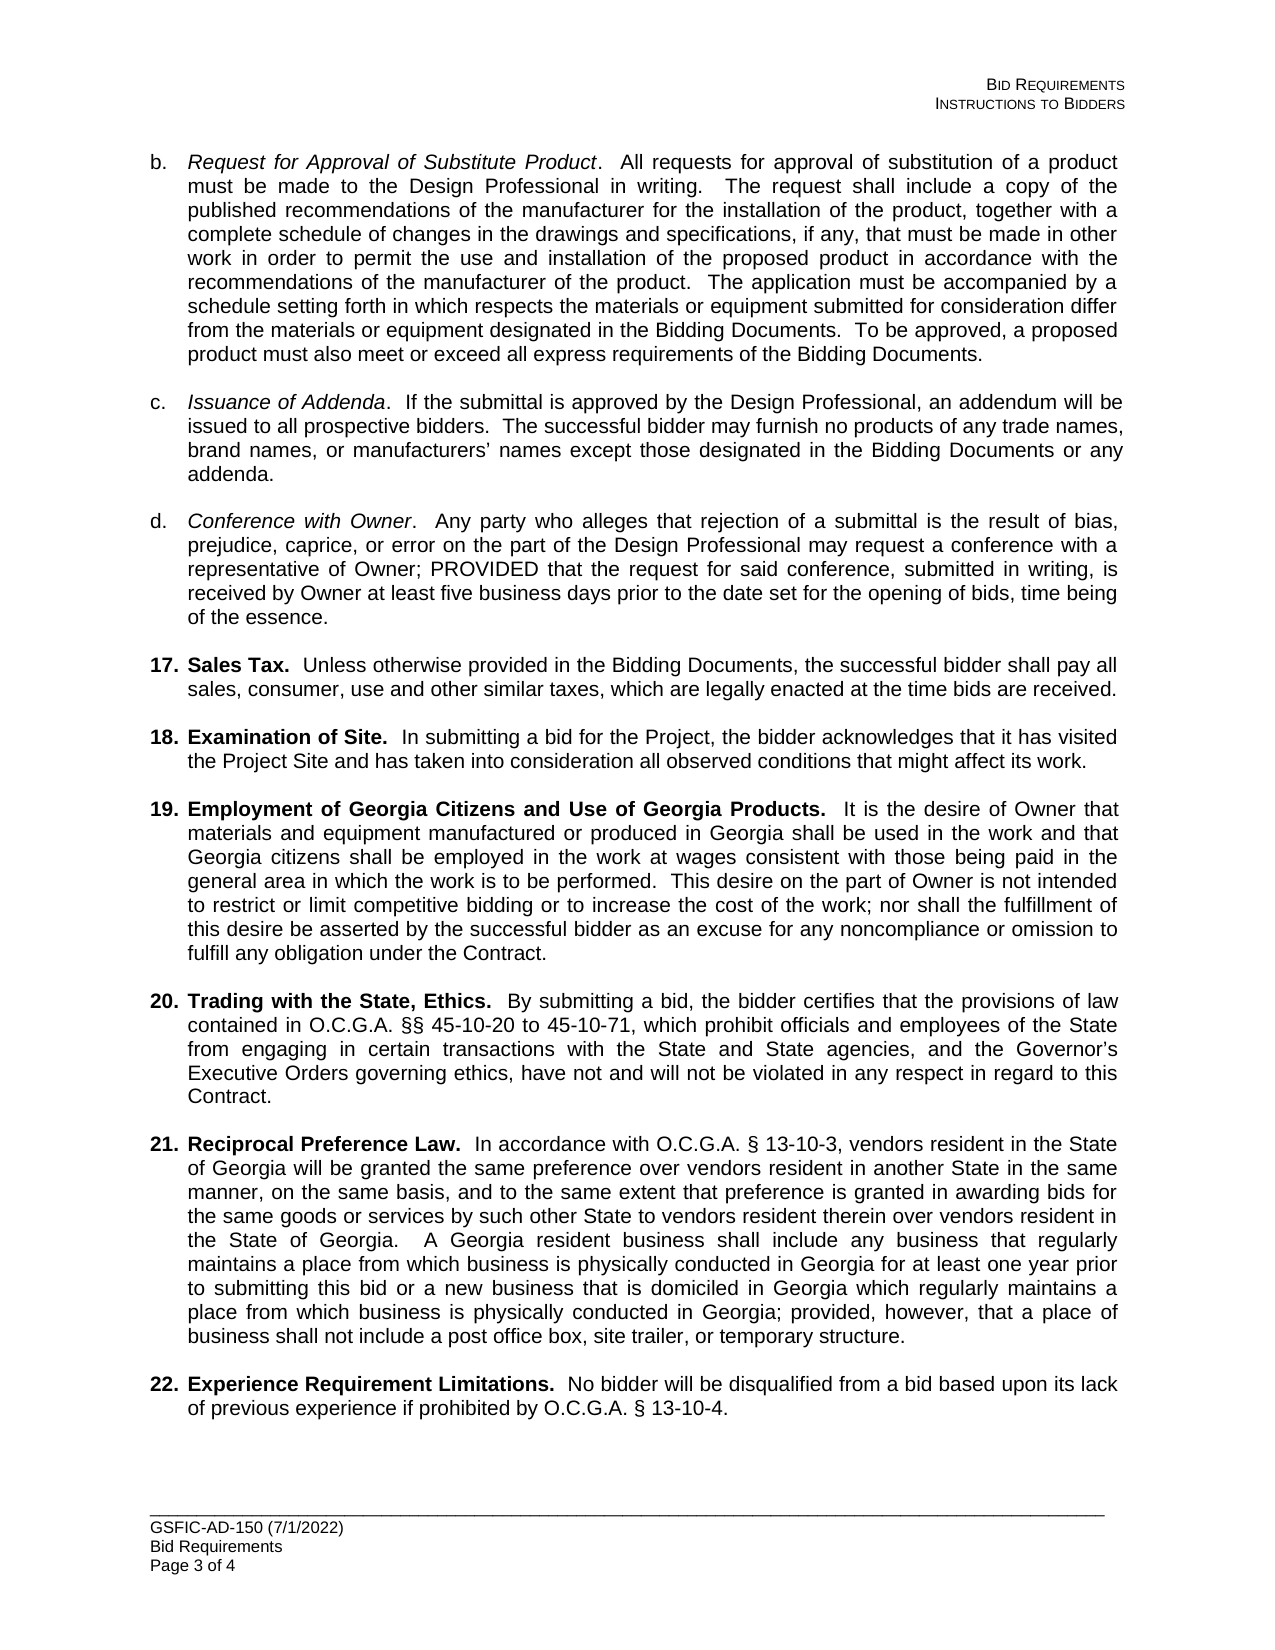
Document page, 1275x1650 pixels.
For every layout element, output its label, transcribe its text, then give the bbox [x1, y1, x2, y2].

list Request for Approval of Substitute Product. All requests for approval of substitution of a product must be made to the Design Professional in writing. The request shall include a copy of the published recommendations of the manufacturer for the installation of the product, together with a complete schedule of changes in the drawings and specifications, if any, that must be made in other work in order to permit the use and installation of the proposed product in accordance with the recommendations of the manufacturer of the product. The application must be accompanied by a schedule setting forth in which respects the materials or equipment submitted for consideration differ from the materials or equipment designated in the Bidding Documents. To be approved, a proposed product must also meet or exceed all express requirements of the Bidding Documents. [150, 150, 1119, 366]
list Sales Tax. Unless otherwise provided in the Bidding Documents, the successful bidder shall pay all sales, consumer, use and other similar taxes, which are legally enacted at the time bids are received. [150, 653, 1119, 701]
list Trading with the State, Ethics. By submitting a bid, the bidder certifies that the provisions of law contained in O.C.G.A. §§ 45-10-20 to 45-10-71, which prohibit officials and employees of the State from engaging in certain transactions with the State and State agencies, and the Governor’s Executive Orders governing ethics, have not and will not be violated in any respect in regard to this Contract. [150, 988, 1119, 1108]
list Experience Requirement Limitations. No bidder will be disqualified from a bid based upon its lack of previous experience if prohibited by O.C.G.A. § 13-10-4. [150, 1372, 1119, 1420]
list Issuance of Addenda. If the submittal is approved by the Design Professional, an addendum will be issued to all prospective bidders. The successful bidder may furnish no products of any trade names, brand names, or manufacturers’ names except those designated in the Bidding Documents or any addenda. [150, 389, 1125, 485]
list Reciprocal Preference Law. In accordance with O.C.G.A. § 13-10-3, vendors resident in the State of Georgia will be granted the same preference over vendors resident in another State in the same manner, on the same basis, and to the same extent that preference is granted in awarding bids for the same goods or services by such other State to vendors resident therein over vendors resident in the State of Georgia. A Georgia resident business shall include any business that regularly maintains a place from which business is physically conducted in Georgia for at least one year prior to submitting this bid or a new business that is domiciled in Georgia which regularly maintains a place from which business is physically conducted in Georgia; provided, however, that a place of business shall not include a post office box, site trailer, or temporary structure. [150, 1132, 1119, 1348]
list Examination of Site. In submitting a bid for the Project, the bidder acknowledges that it has visited the Project Site and has taken into consideration all observed conditions that might affect its work. [150, 725, 1119, 773]
list Employment of Georgia Citizens and Use of Georgia Products. It is the desire of Owner that materials and equipment manufactured or produced in Georgia shall be used in the work and that Georgia citizens shall be employed in the work at wages consistent with those being paid in the general area in which the work is to be performed. This desire on the part of Owner is not intended to restrict or limit competitive bidding or to increase the cost of the work; nor shall the fulfillment of this desire be asserted by the successful bidder as an excuse for any noncompliance or omission to fulfill any obligation under the Contract. [150, 797, 1119, 964]
list Conference with Owner. Any party who alleges that rejection of a submittal is the result of bias, prejudice, caprice, or error on the part of the Design Professional may request a conference with a representative of Owner; PROVIDED that the request for said conference, submitted in writing, is received by Owner at least five business days prior to the date set for the opening of bids, time being of the essence. [150, 509, 1119, 629]
